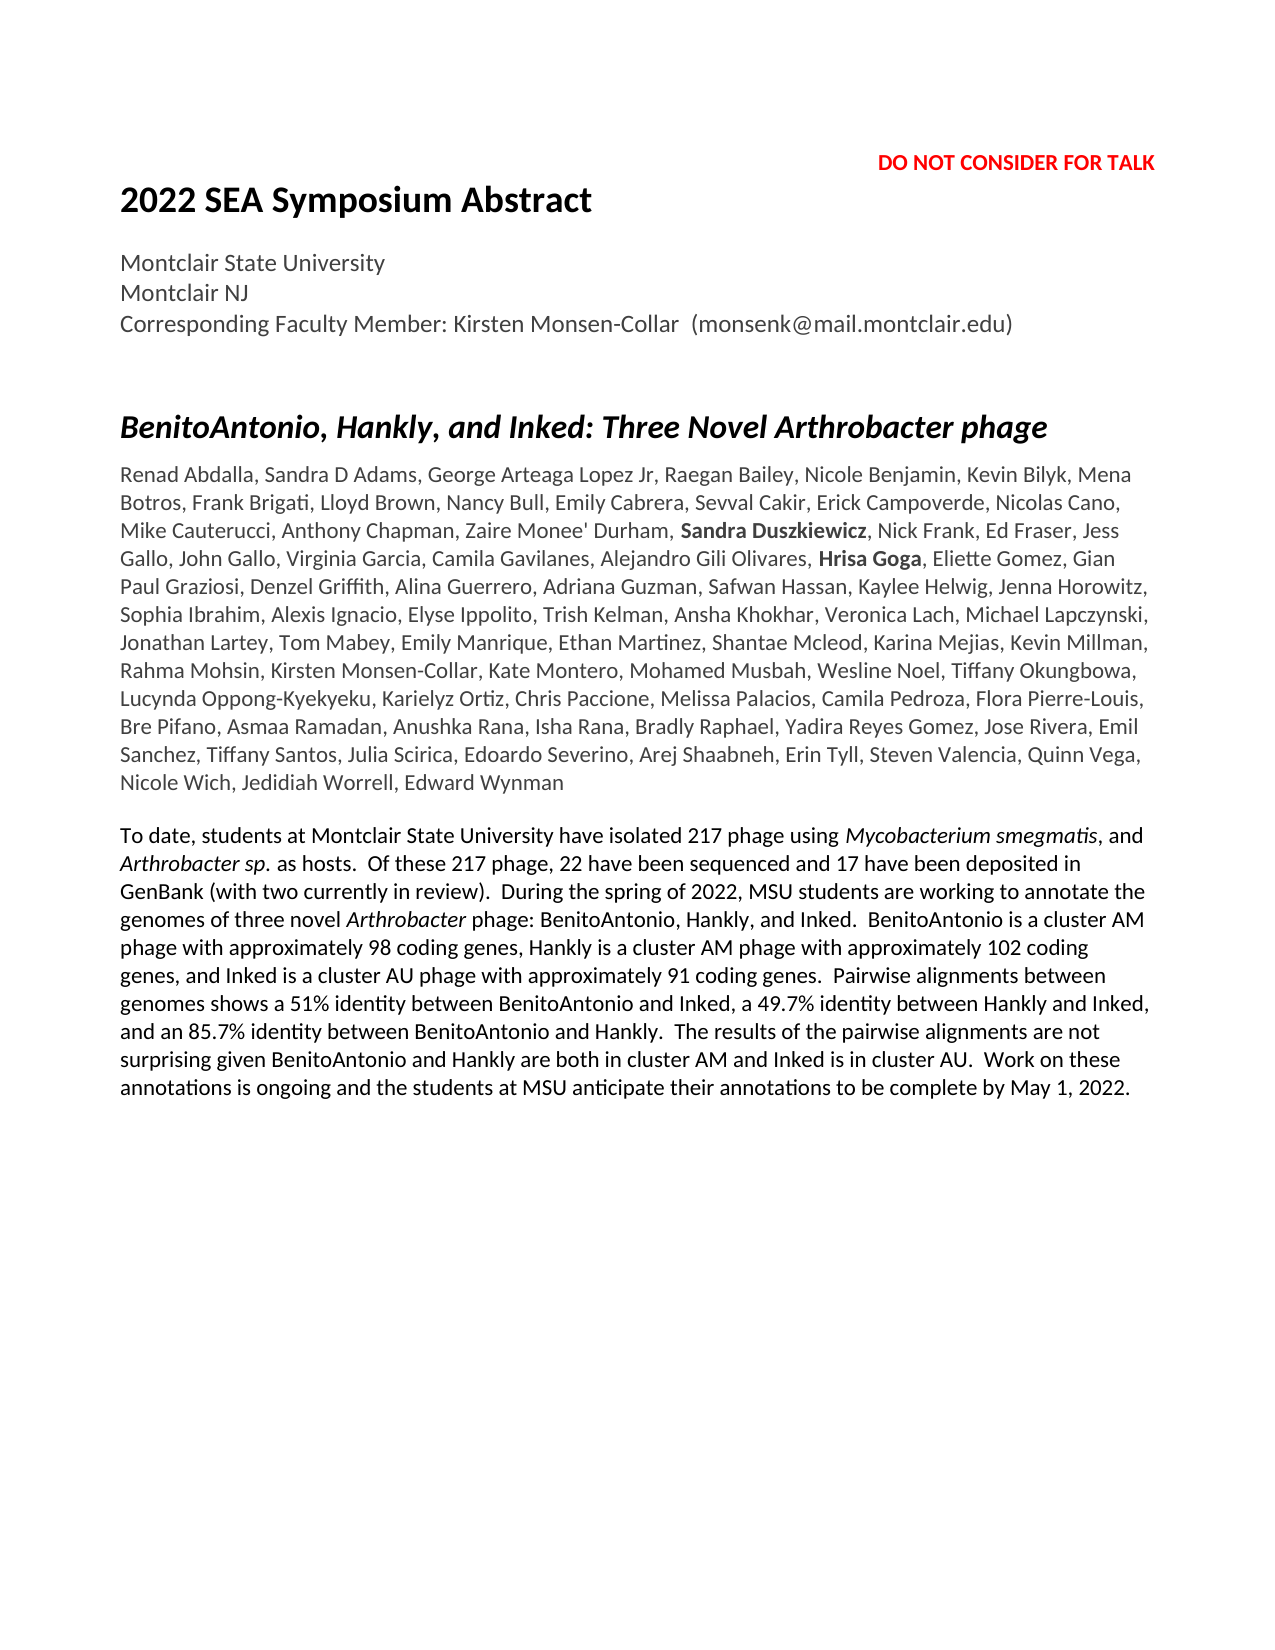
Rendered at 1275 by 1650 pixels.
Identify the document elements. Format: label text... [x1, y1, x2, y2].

title BenitoAntonio, Hankly, and Inked: Three Novel Arthrobacter phage [120, 406, 1155, 447]
text DO NOT CONSIDER FOR TALK [120, 148, 1155, 176]
text To date, students at Montclair State University have isolated 217 phage using Mycobacterium smegmatis, and Arthrobacter sp. as hosts. Of these 217 phage, 22 have been sequenced and 17 have been deposited in GenBank (with two currently in review). During the spring of 2022, MSU students are working to annotate the genomes of three novel Arthrobacter phage: BenitoAntonio, Hankly, and Inked. BenitoAntonio is a cluster AM phage with approximately 98 coding genes, Hankly is a cluster AM phage with approximately 102 coding genes, and Inked is a cluster AU phage with approximately 91 coding genes. Pairwise alignments between genomes shows a 51% identity between BenitoAntonio and Inked, a 49.7% identity between Hankly and Inked, and an 85.7% identity between BenitoAntonio and Hankly. The results of the pairwise alignments are not surprising given BenitoAntonio and Hankly are both in cluster AM and Inked is in cluster AU. Work on these annotations is ongoing and the students at MSU anticipate their annotations to be complete by May 1, 2022. [120, 821, 1155, 1101]
text 2022 SEA Symposium Abstract [120, 176, 1155, 222]
text Montclair NJ [120, 277, 1155, 308]
text Montclair State University [120, 247, 1155, 277]
text Renad Abdalla, Sandra D Adams, George Arteaga Lopez Jr, Raegan Bailey, Nicole Benjamin, Kevin Bilyk, Mena Botros, Frank Brigati, Lloyd Brown, Nancy Bull, Emily Cabrera, Sevval Cakir, Erick Campoverde, Nicolas Cano, Mike Cauterucci, Anthony Chapman, Zaire Monee' Durham, Sandra Duszkiewicz, Nick Frank, Ed Fraser, Jess Gallo, John Gallo, Virginia Garcia, Camila Gavilanes, Alejandro Gili Olivares, Hrisa Goga, Eliette Gomez, Gian Paul Graziosi, Denzel Griffith, Alina Guerrero, Adriana Guzman, Safwan Hassan, Kaylee Helwig, Jenna Horowitz, Sophia Ibrahim, Alexis Ignacio, Elyse Ippolito, Trish Kelman, Ansha Khokhar, Veronica Lach, Michael Lapczynski, Jonathan Lartey, Tom Mabey, Emily Manrique, Ethan Martinez, Shantae Mcleod, Karina Mejias, Kevin Millman, Rahma Mohsin, Kirsten Monsen-Collar, Kate Montero, Mohamed Musbah, Wesline Noel, Tiffany Okungbowa, Lucynda Oppong-Kyekyeku, Karielyz Ortiz, Chris Paccione, Melissa Palacios, Camila Pedroza, Flora Pierre-Louis, Bre Pifano, Asmaa Ramadan, Anushka Rana, Isha Rana, Bradly Raphael, Yadira Reyes Gomez, Jose Rivera, Emil Sanchez, Tiffany Santos, Julia Scirica, Edoardo Severino, Arej Shaabneh, Erin Tyll, Steven Valencia, Quinn Vega, Nicole Wich, Jedidiah Worrell, Edward Wynman [120, 460, 1155, 796]
text Corresponding Faculty Member: Kirsten Monsen-Collar (monsenk@mail.montclair.edu) [120, 308, 1155, 369]
